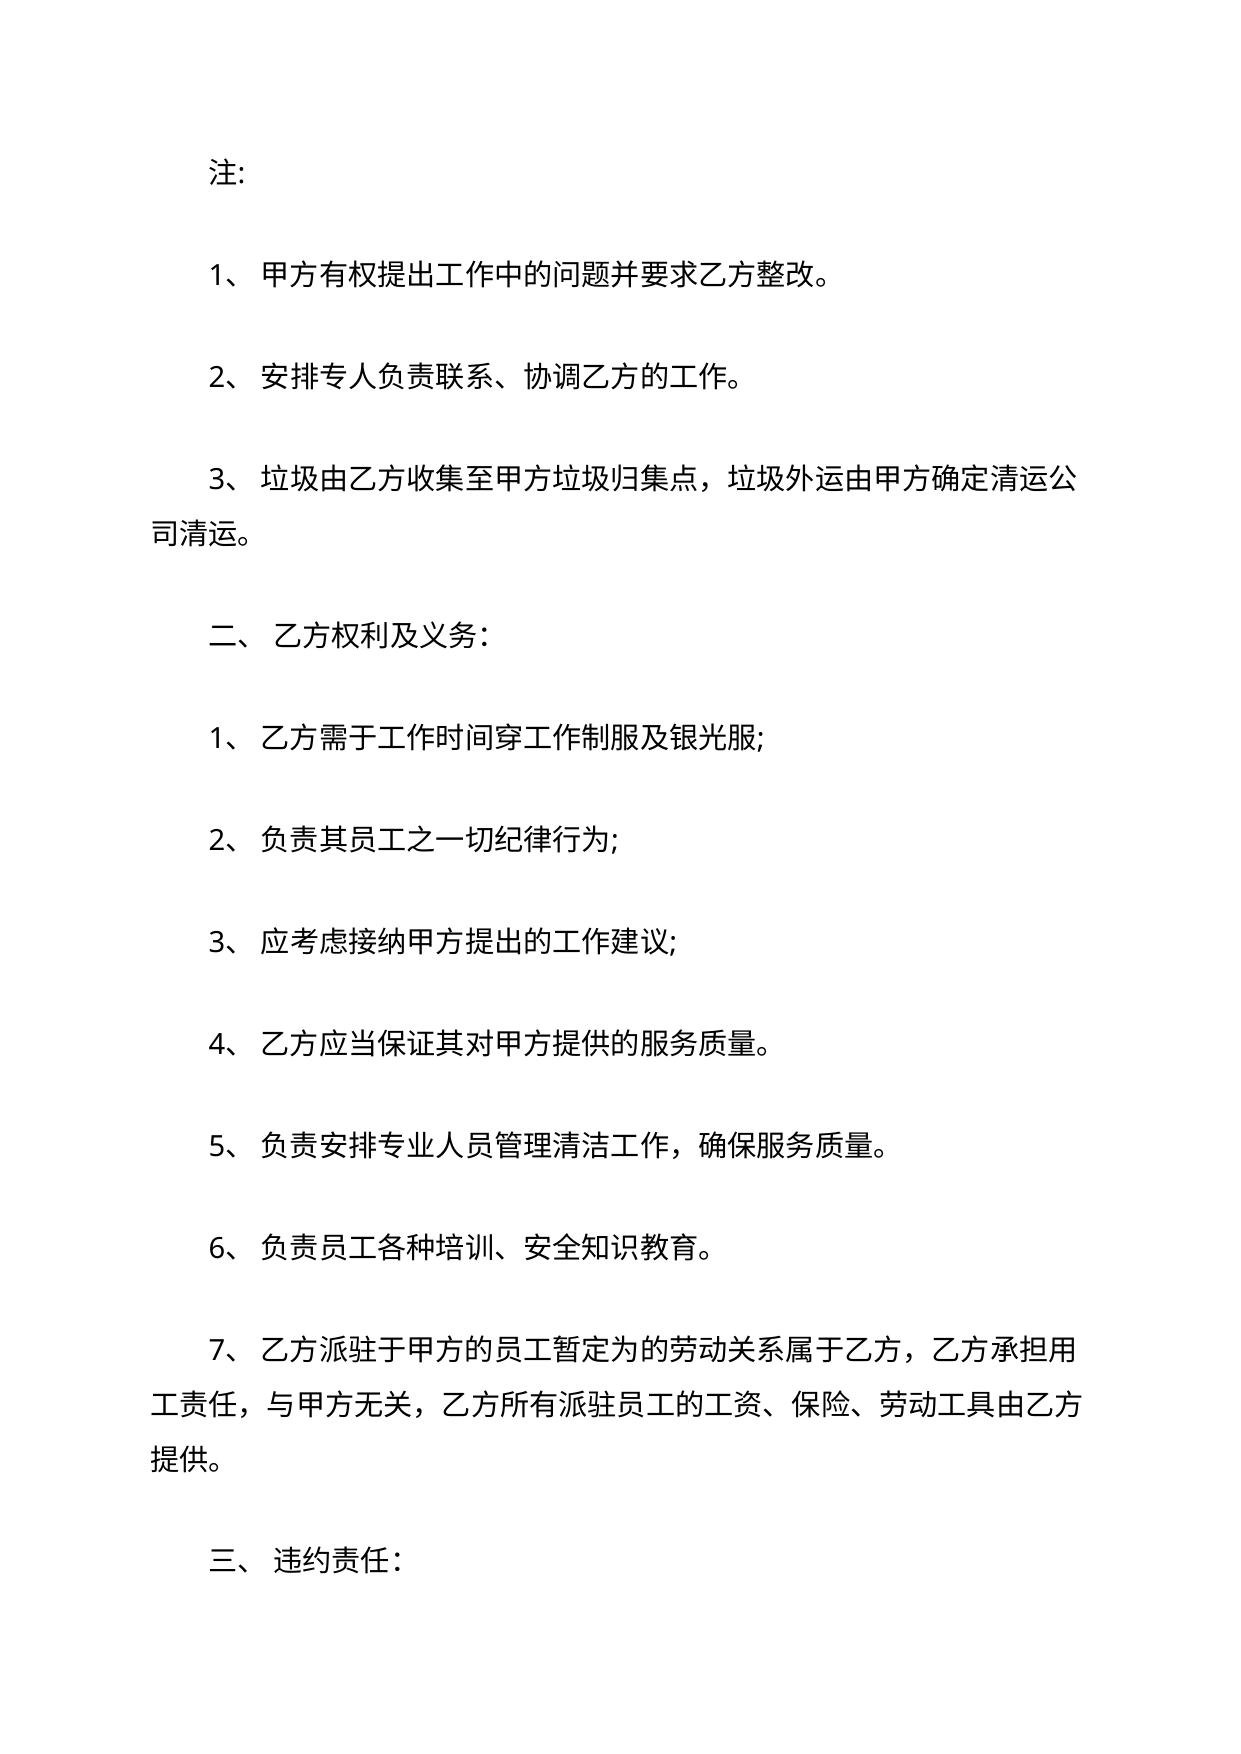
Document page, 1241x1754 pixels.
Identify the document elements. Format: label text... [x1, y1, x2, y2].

text 4、 乙方应当保证其对甲方提供的服务质量。 [150, 1020, 1090, 1063]
text 二、 乙方权利及义务： [150, 613, 1090, 655]
text 5、 负责安排专业人员管理清洁工作，确保服务质量。 [150, 1122, 1090, 1165]
text 注: [150, 150, 1090, 192]
text 3、 垃圾由乙方收集至甲方垃圾归集点，垃圾外运由甲方确定清运公司清运。 [150, 456, 1090, 553]
text 3、 应考虑接纳甲方提出的工作建议; [150, 918, 1090, 961]
text 2、 安排专人负责联系、协调乙方的工作。 [150, 354, 1090, 396]
text 6、 负责员工各种培训、安全知识教育。 [150, 1224, 1090, 1267]
text 1、 乙方需于工作时间穿工作制服及银光服; [150, 714, 1090, 757]
text 7、 乙方派驻于甲方的员工暂定为的劳动关系属于乙方，乙方承担用工责任，与甲方无关，乙方所有派驻员工的工资、保险、劳动工具由乙方提供。 [150, 1326, 1090, 1478]
text 三、 违约责任： [150, 1538, 1090, 1580]
text 1、 甲方有权提出工作中的问题并要求乙方整改。 [150, 252, 1090, 294]
text 2、 负责其员工之一切纪律行为; [150, 816, 1090, 859]
